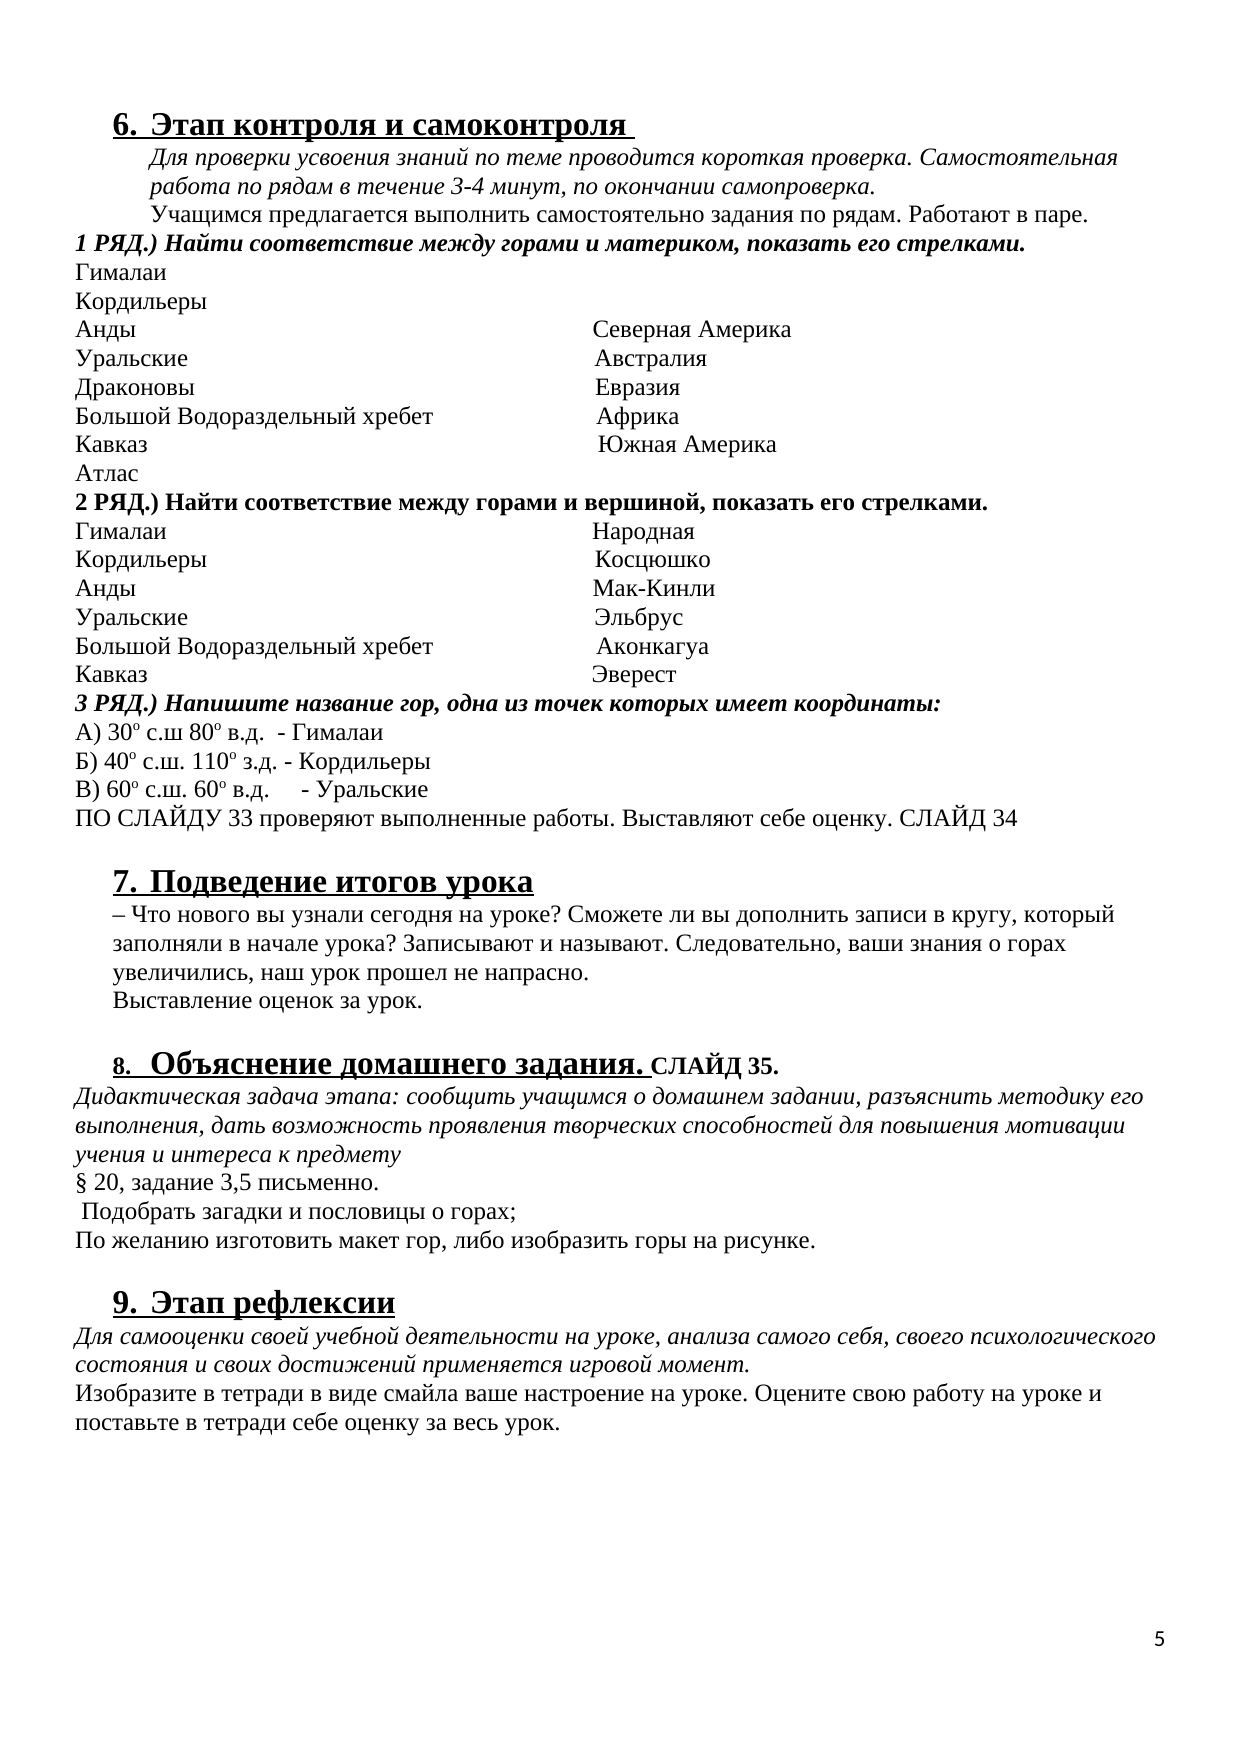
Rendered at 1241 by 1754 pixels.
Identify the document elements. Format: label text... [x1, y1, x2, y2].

text ПО СЛАЙДУ 33 проверяют выполненные работы. Выставляют себе оценку. СЛАЙД 34 [75, 803, 1165, 832]
text § 20, задание 3,5 письменно. [75, 1167, 1165, 1196]
text Дидактическая задача этапа: сообщить учащимся о домашнем задании, разъяснить методику его выполнения, дать возможность проявления творческих способностей для повышения мотивации учения и интереса к предмету [401, 1081, 1165, 1167]
text Гималаи Кордильеры Анды Северная Америка Уральские Австралия Драконовы Евразия Большой Водораздельный хребет Африка Кавказ Южная Америка Атлас [75, 257, 1165, 487]
text По желанию изготовить макет гор, либо изобразить горы на рисунке. [75, 1225, 1165, 1254]
text Для самооценки своей учебной деятельности на уроке, анализа самого себя, своего психологического состояния и своих достижений применяется игровой момент. [75, 1321, 1165, 1378]
list Подведение итогов урока [112, 861, 1165, 899]
text 2 РЯД.) Найти соответствие между горами и вершиной, показать его стрелками. [75, 487, 1165, 516]
text – Что нового вы узнали сегодня на уроке? Сможете ли вы дополнить записи в кругу, который заполняли в начале урока? Записывают и называют. Следовательно, ваши знания о горах увеличились, наш урок прошел не напрасно. [112, 899, 1165, 985]
text Выставление оценок за урок. [112, 985, 1165, 1043]
text Подобрать загадки и пословицы о горах; [75, 1196, 1165, 1225]
text Гималаи Народная Кордильеры Косцюшко Анды Мак-Кинли Уральские Эльбрус Большой Водораздельный хребет Аконкагуа Кавказ Эверест [75, 516, 1165, 688]
text 3 РЯД.) Напишите название гор, одна из точек которых имеет координаты: [75, 688, 1165, 717]
list Объяснение домашнего задания. СЛАЙД 35. [112, 1043, 1165, 1081]
list Этап рефлексии [112, 1282, 1165, 1321]
list Этап контроля и самоконтроля [112, 104, 1165, 142]
list Учащимся предлагается выполнить самостоятельно задания по рядам. Работают в паре. [150, 199, 1165, 228]
text Изобразите в тетради в виде смайла ваше настроение на уроке. Оцените свою работу на уроке и поставьте в тетради себе оценку за весь урок. [75, 1378, 1165, 1436]
text 1 РЯД.) Найти соответствие между горами и материком, показать его стрелками. [75, 228, 1165, 257]
text А) 30о с.ш 80о в.д. - Гималаи Б) 40о с.ш. 110о з.д. - Кордильеры В) 60о с.ш. 60о в.д. - Уральские [75, 717, 1165, 803]
list Для проверки усвоения знаний по теме проводится короткая проверка. Самостоятельная работа по рядам в течение 3-4 минут, по окончании самопроверка. [150, 142, 1165, 199]
